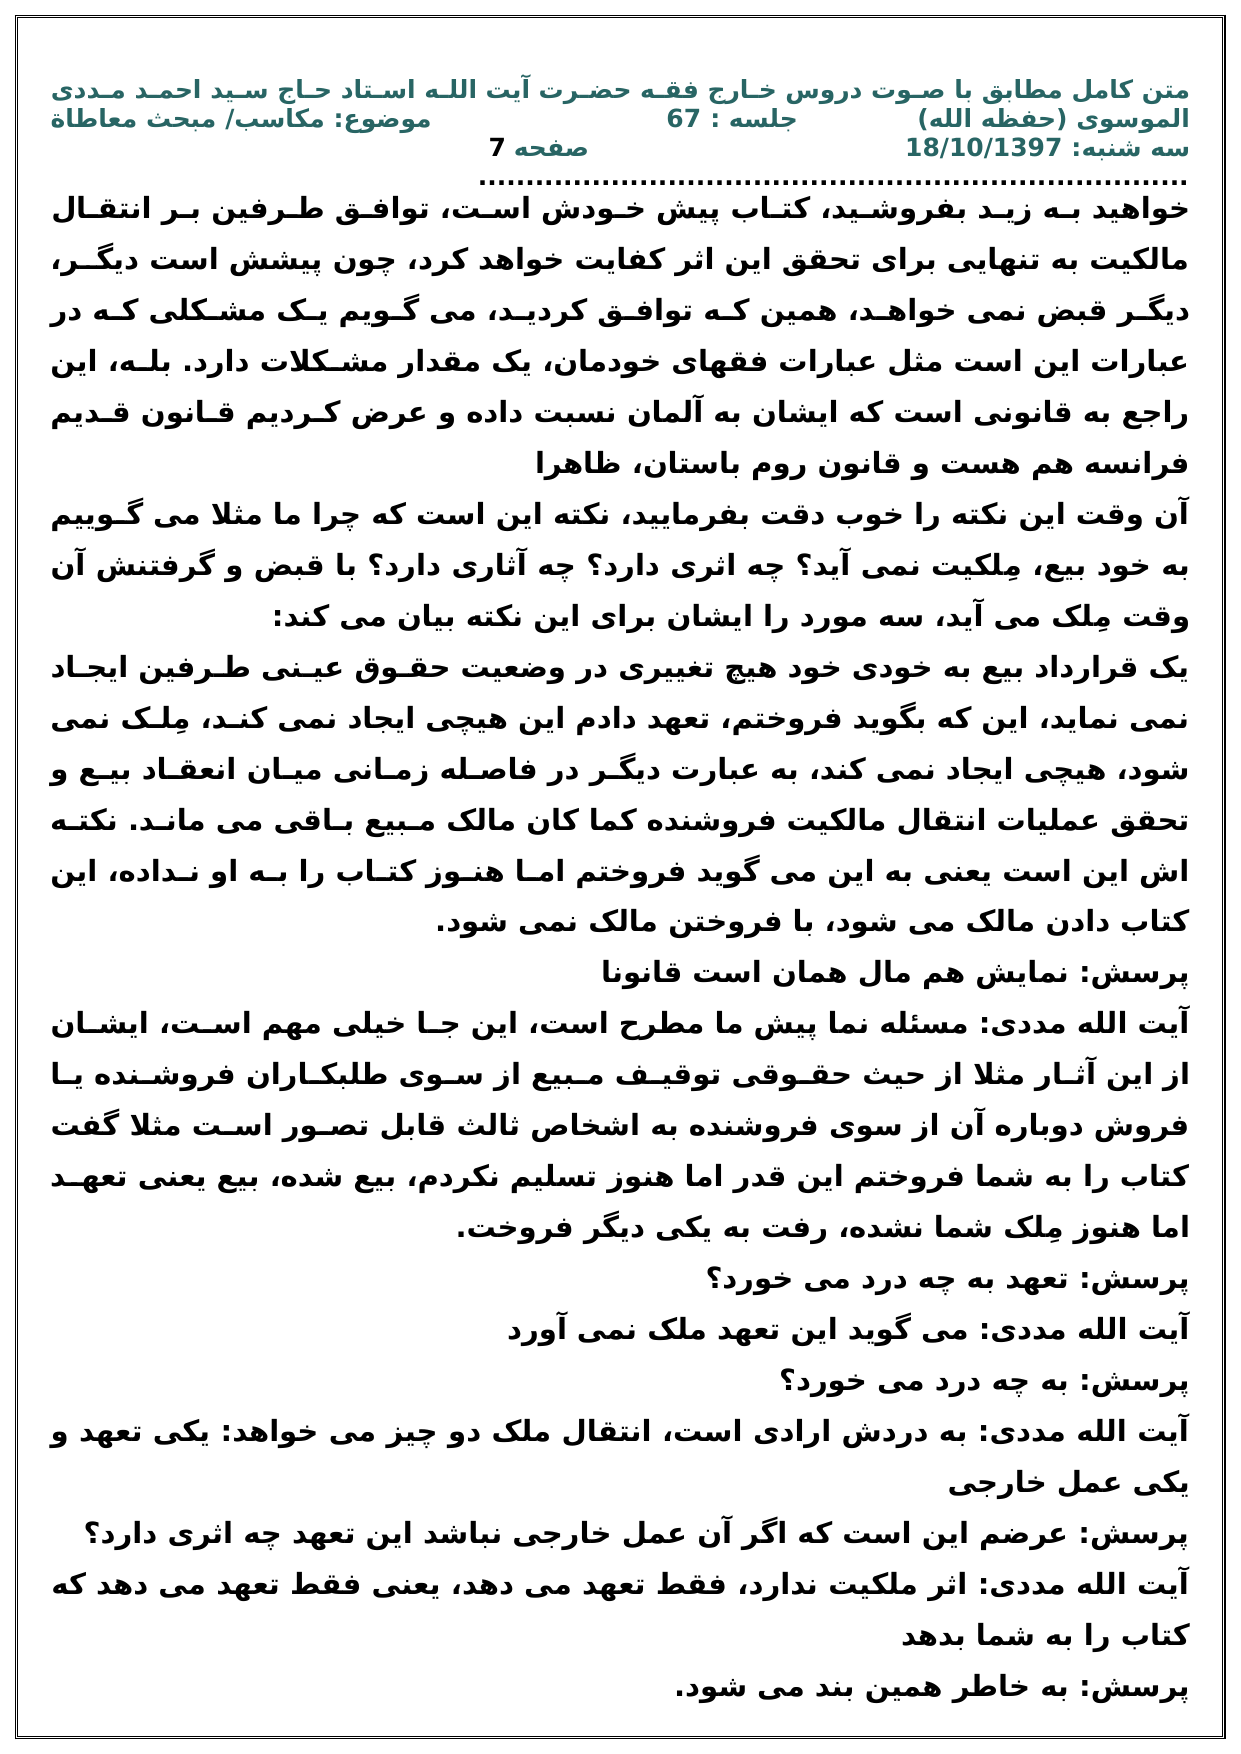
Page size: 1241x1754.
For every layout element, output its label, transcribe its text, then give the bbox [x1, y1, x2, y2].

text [50, 192, 1190, 480]
text آیت الله مددی: به دردش ارادی است، انتقال ملک دو چیز می خواهد: یکی تعهد و یکی عمل خارجی [50, 1414, 1190, 1499]
text آیت الله مددی: مسئله نما پیش ما مطرح است، این جا خیلی مهم است، ایشان از این آثار مثلا از حیث حقوقی توقیف مبیع از سوی طلبکاران فروشنده یا فروش دوباره آن از سوی فروشنده به اشخاص ثالث قابل تصور است مثلا گفت کتاب را به شما فروختم این قدر اما هنوز تسلیم نکردم، بیع شده، بیع یعنی تعهد اما هنوز مِلک شما نشده، رفت به یکی دیگر فروخت. [50, 1007, 1190, 1244]
text پرسش: به خاطر همین بند می شود. [50, 1669, 1190, 1703]
text آیت الله مددی: اثر ملکیت ندارد، فقط تعهد می دهد، یعنی فقط تعهد می دهد که کتاب را به شما بدهد [50, 1567, 1190, 1652]
text پرسش: عرضم این است که اگر آن عمل خارجی نباشد این تعهد چه اثری دارد؟ [50, 1516, 1190, 1550]
text یک قرارداد بیع به خودی خود هیچ تغییری در وضعیت حقوق عینی طرفین ایجاد نمی نماید، این که بگوید فروختم، تعهد دادم این هیچی ایجاد نمی کند، مِلک نمی شود، هیچی ایجاد نمی کند، به عبارت دیگر در فاصله زمانی میان انعقاد بیع و تحقق عملیات انتقال مالکیت فروشنده کما کان مالک مبیع باقی می ماند. نکته اش این است یعنی به این می گوید فروختم اما هنوز کتاب را به او نداده، این کتاب دادن مالک می شود، با فروختن مالک نمی شود. [50, 650, 1190, 939]
text پرسش: نمایش هم مال همان است قانونا [50, 956, 1190, 990]
text آیت الله مددی: می گوید این تعهد ملک نمی آورد [50, 1312, 1190, 1346]
text پرسش: تعهد به چه درد می خورد؟ [50, 1261, 1190, 1295]
text پرسش: به چه درد می خورد؟ [50, 1363, 1190, 1397]
text آن وقت این نکته را خوب دقت بفرمایید، نکته این است که چرا ما مثلا می گوییم به خود بیع، مِلکیت نمی آید؟ چه اثری دارد؟ چه آثاری دارد؟ با قبض و گرفتنش آن وقت مِلک می آید، سه مورد را ایشان برای این نکته بیان می کند: [50, 497, 1190, 633]
